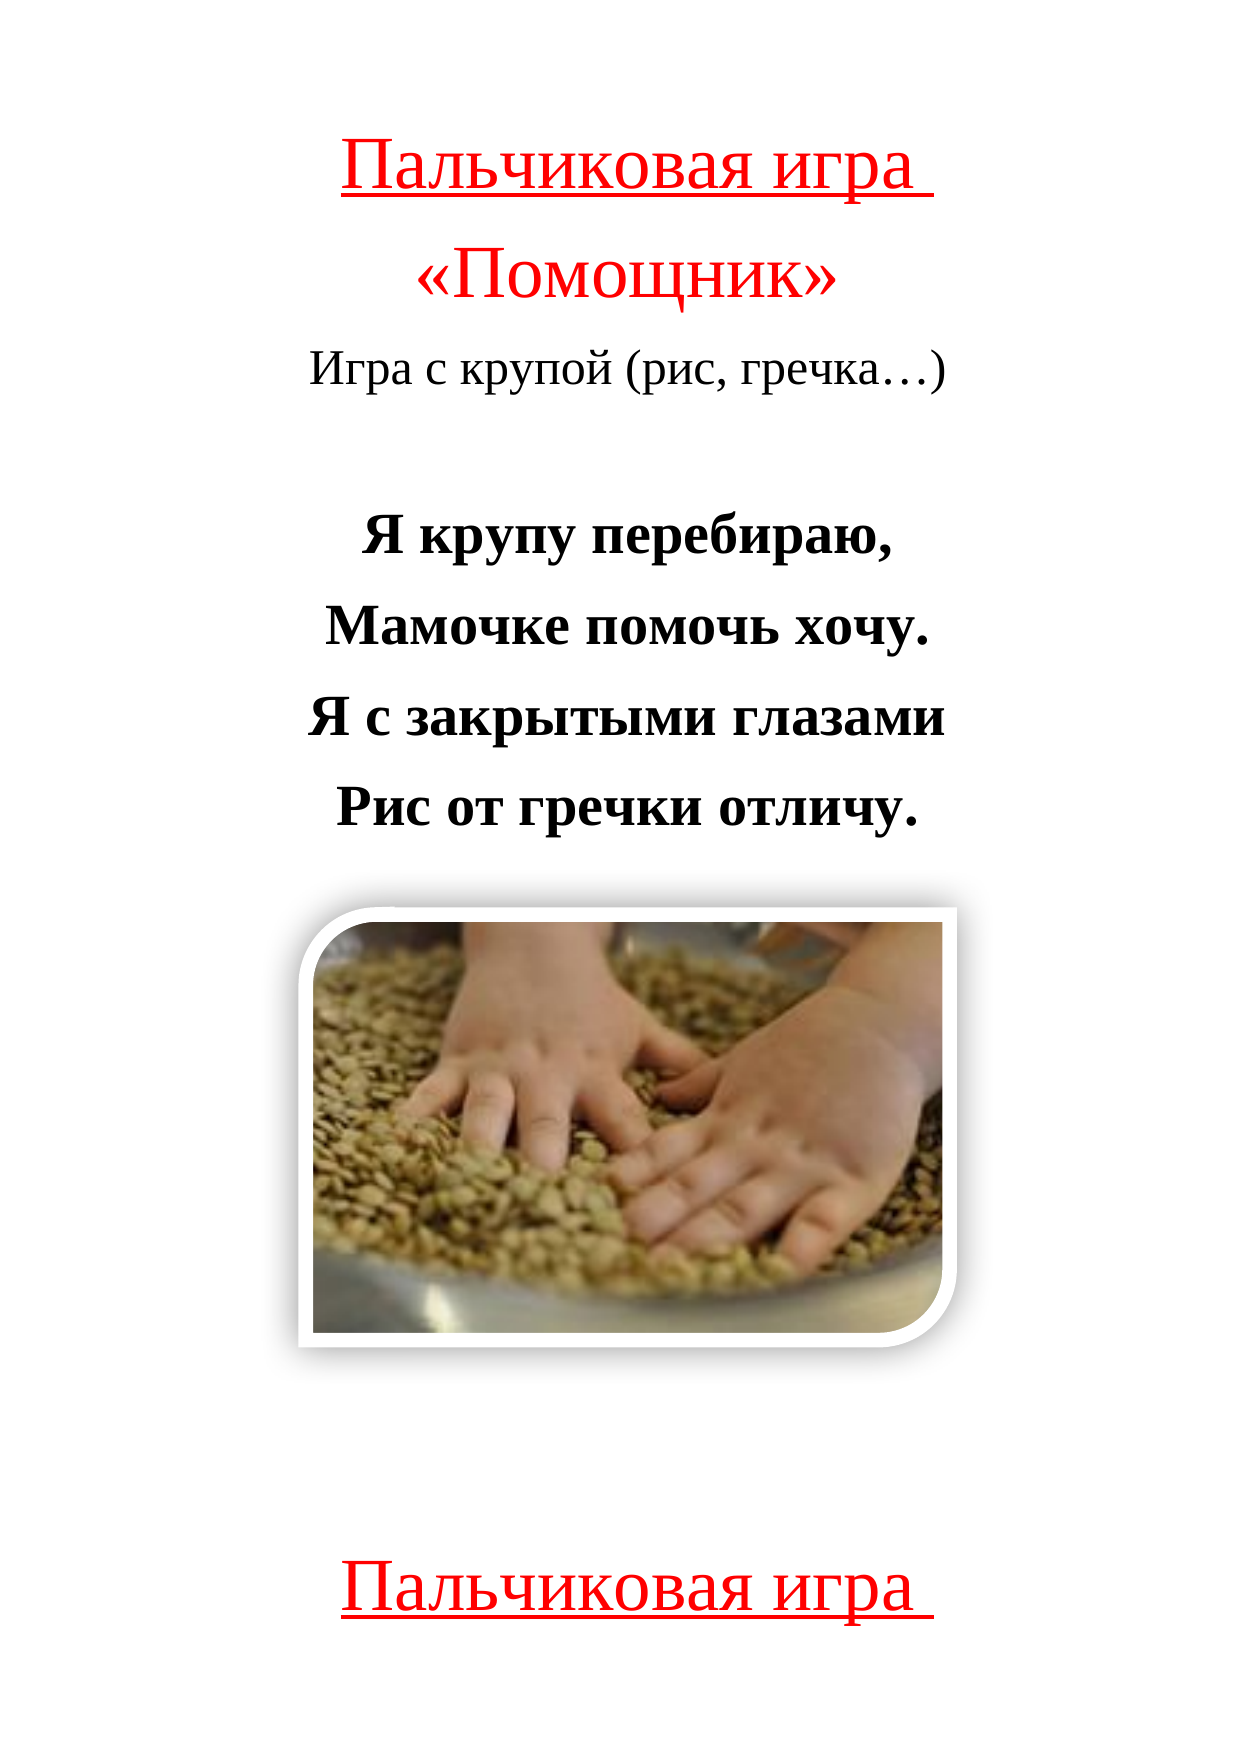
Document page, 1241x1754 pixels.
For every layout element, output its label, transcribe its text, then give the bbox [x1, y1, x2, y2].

text Мамочке помочь хочу. [148, 590, 1107, 657]
text Я с закрытыми глазами [148, 680, 1107, 747]
text Пальчиковая игра [148, 1541, 1107, 1627]
text Пальчиковая игра [148, 118, 1107, 204]
picture [314, 922, 942, 1332]
text Рис от гречки отличу. [148, 771, 1107, 838]
text Игра с крупой (рис, гречка…) [148, 337, 1107, 395]
text Я крупу перебираю, [148, 499, 1107, 566]
text «Помощник» [148, 228, 1107, 314]
